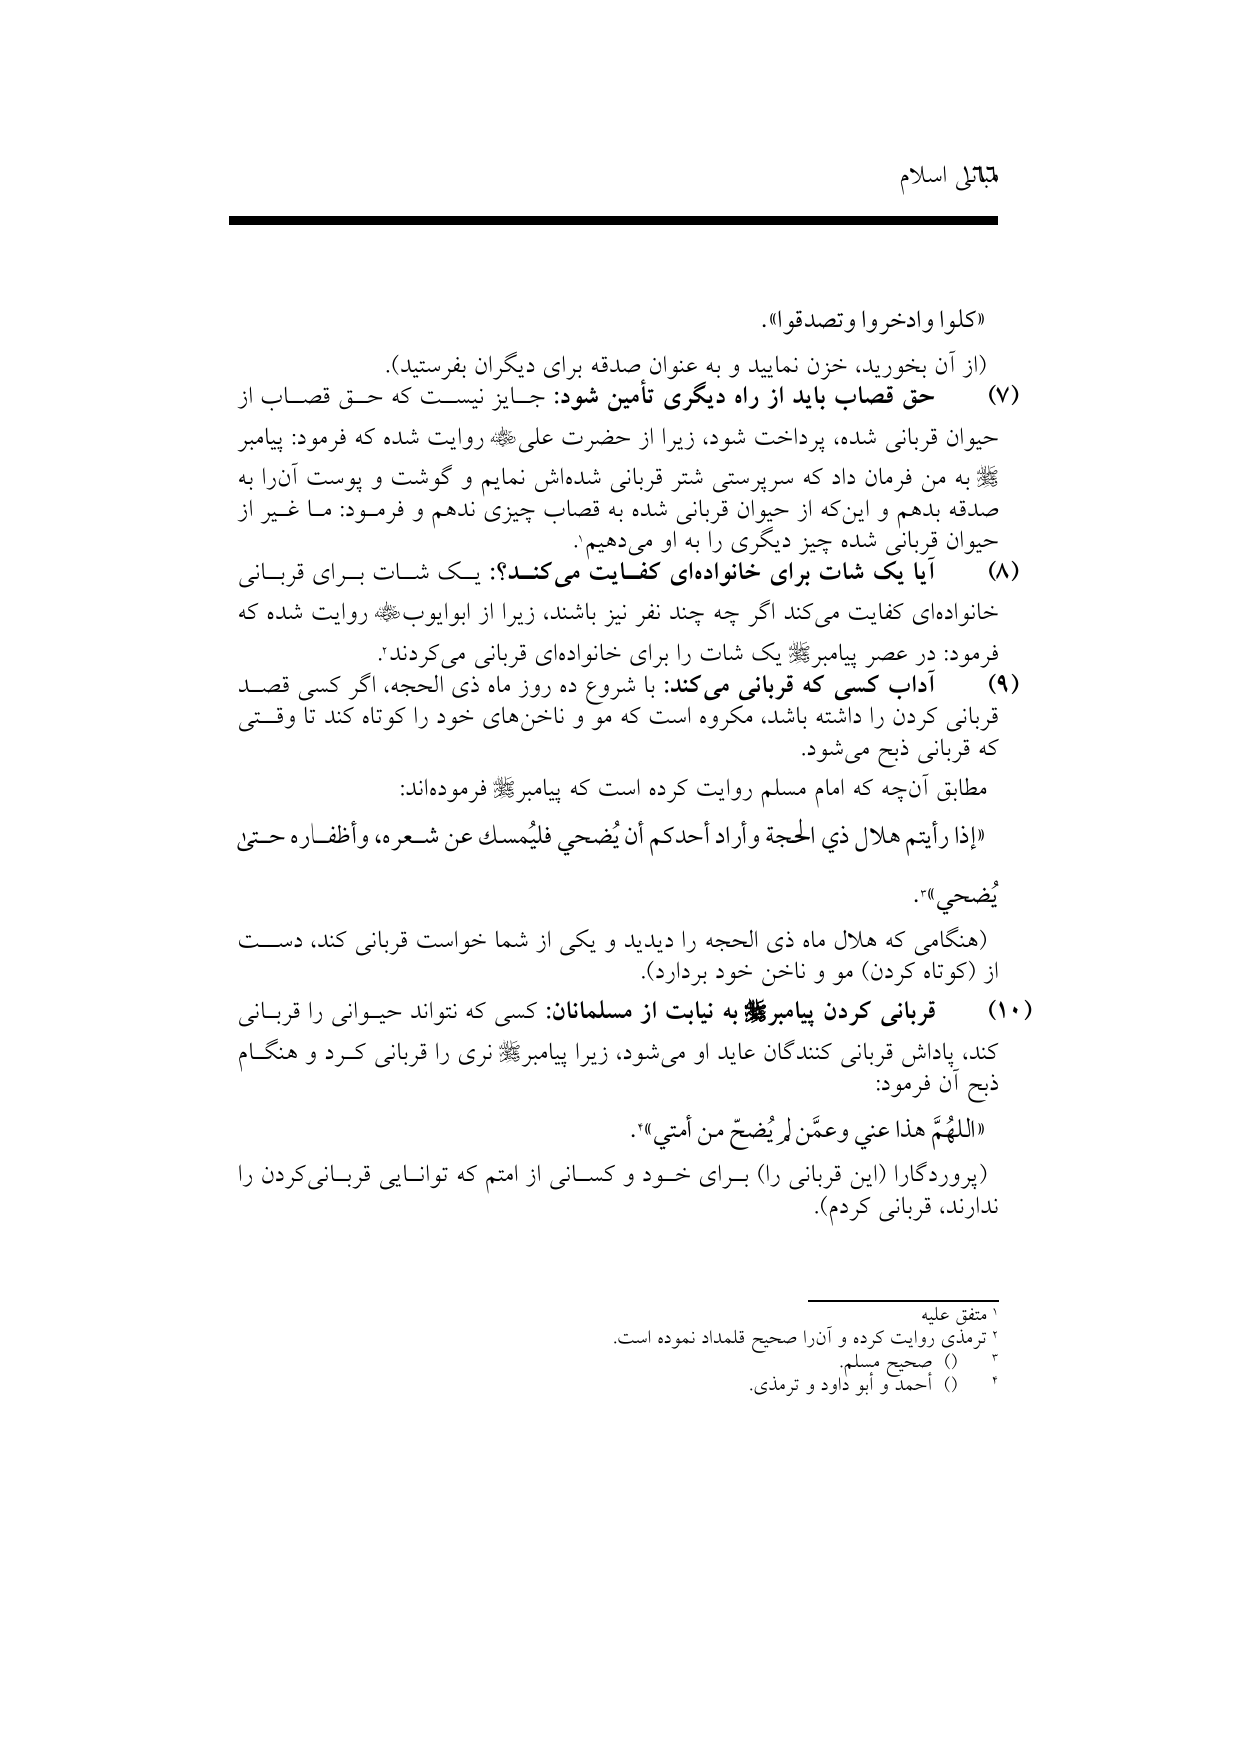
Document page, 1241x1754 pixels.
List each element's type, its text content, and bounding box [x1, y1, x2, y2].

text «اللهُمَّ هذا عني وعمَّن لم يُضحّ من أمتي». [236, 1105, 998, 1160]
list قربانی کردن پیامبر به‌ نیابت از مسلمانان: کسی که‌ نتواند حیوانی را قربانی کند، پاداش قربانی کنندگان عاید او می‌شود، زیرا پیامبر نری را قربانی کرد و هنگام ذبح آن فرمود: [236, 992, 998, 1102]
text «إذا رأيتم هلال ذي الحجة وأراد أحدكم أن يُضحي فليُمسك عن شعره، وأظفاره حتى يُضحي». [236, 810, 998, 925]
text مطابق آن‌چه‌ که‌ امام مسلم روایت کرده‌ است که‌ پیامبر فرموده‌اند: [236, 769, 998, 807]
text «كلوا وادخروا وتصدقوا». [236, 295, 998, 351]
text (پروردگارا (این قربانی را) برای خود و کسانی از امتم که‌ توانایی قربانی‌کردن را ندارند، قربانی کردم). [236, 1164, 998, 1225]
text (از آن بخورید، خزن نمایید و به‌ عنوان صدقه‌ برای دیگران بفرستید). [236, 355, 998, 384]
text (هنگامی که‌ هلال ماه ذی الحجه‌ را دیدید و یکی از شما خواست قربانی کند، دست از (کوتاه کردن) مو و ناخن خود بردارد). [236, 929, 998, 990]
list آداب کسی که‌ قربانی می‌کند: با شروع ده‌ روز ماه ذی الحجه‌، اگر کسی قصد قربانی کردن را داشته‌ باشد، مکروه‌ است که‌ مو و ناخن‌های خود را کوتاه‌ کند تا وقتی که‌ قربانی ذبح می‌شود. [236, 675, 998, 767]
list حق قصاب باید از راه دیگری تأمین شود: جایز نیست که‌ حق قصاب از حیوان قربانی شده‌، پرداخت شود، زیرا از حضرت علی روایت شده‌ که‌ فرمود: پیامبر به‌ من فرمان داد که‌ سرپرستی شتر قربانی شده‌اش نمایم و گوشت و پوست آن‌را به‌ صدقه‌ بدهم و این‌که‌ از حیوان قربانی شده‌ به‌ قصاب چیزی ندهم و فرمود: ما غیر از حیوان قربانی شده‌ چیز دیگری را به‌ او می‌دهیم. [236, 386, 998, 559]
list آیا یک شات برای خانواده‌ای کفایت می‌کند؟: یک شات برای قربانی خانواده‌ای کفایت می‌کند اگر چه‌ چند نفر نیز باشند، زیرا از ابوایوب روایت شده‌ که‌ فرمود: در عصر پیامبر یک شات را برای خانواده‌ای قربانی می‌کردند. [236, 562, 998, 672]
